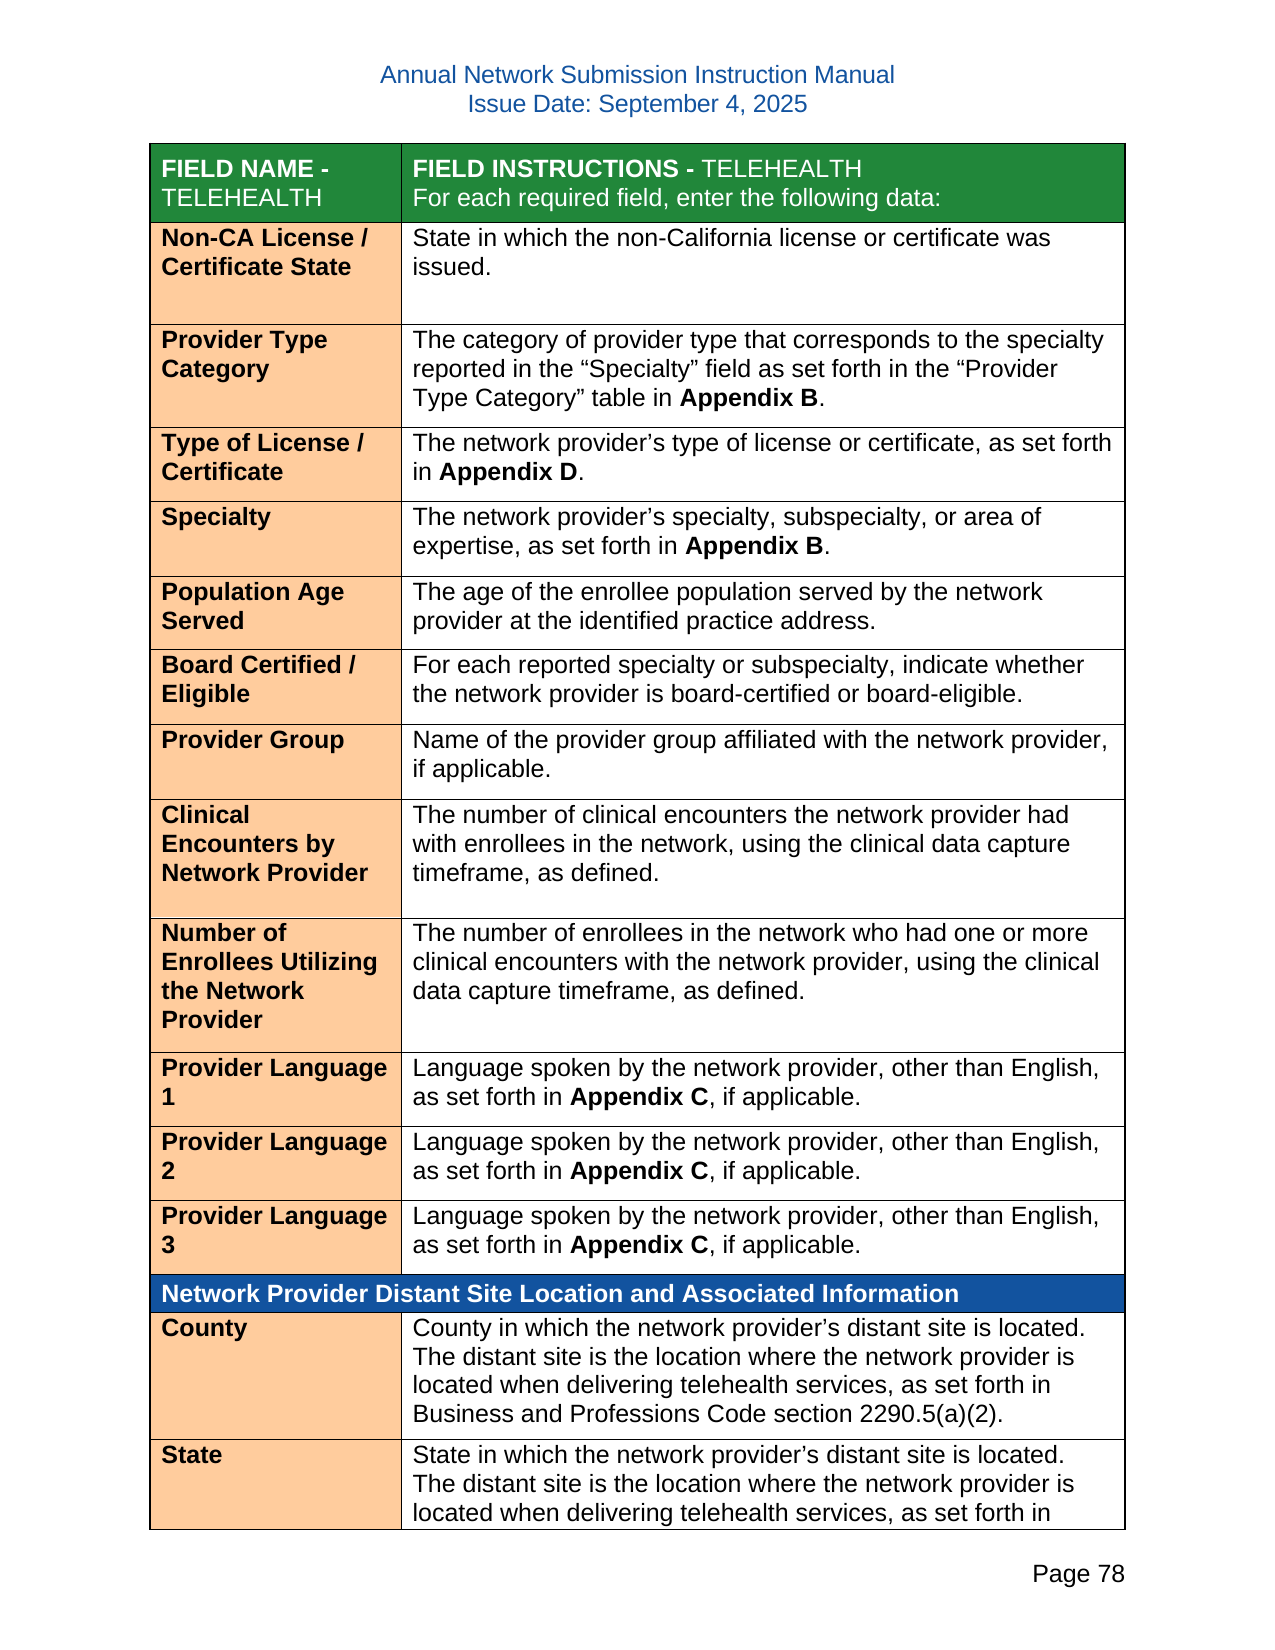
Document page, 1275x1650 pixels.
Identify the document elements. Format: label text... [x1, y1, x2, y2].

table_cell Provider Language 3 [151, 1201, 401, 1274]
table_cell The age of the enrollee population served by the network provider at the identified practice address. [402, 577, 1124, 649]
table_cell Language spoken by the network provider, other than English, as set forth in Appendix C, if applicable. [402, 1201, 1124, 1274]
table_cell Language spoken by the network provider, other than English, as set forth in Appendix C, if applicable. [402, 1053, 1124, 1126]
table_cell State in which the non-California license or certificate was issued. [402, 223, 1124, 324]
table_cell Provider Type Category [151, 325, 401, 427]
table_header FIELD NAME - TELEHEALTH [151, 144, 401, 222]
table_cell For each reported specialty or subspecialty, indicate whether the network provider is board-certified or board-eligible. [402, 650, 1124, 724]
table_cell The network provider’s type of license or certificate, as set forth in Appendix D. [402, 428, 1124, 501]
table_cell Network Provider Distant Site Location and Associated Information [151, 1275, 1124, 1312]
table_cell County in which the network provider’s distant site is located. The distant site is the location where the network provider is located when delivering telehealth services, as set forth in Business and Professions Code section 2290.5(a)(2). [402, 1313, 1124, 1439]
table_cell Provider Group [151, 725, 401, 799]
table_cell Type of License / Certificate [151, 428, 401, 501]
table_cell The number of enrollees in the network who had one or more clinical encounters with the network provider, using the clinical data capture timeframe, as defined. [402, 919, 1124, 1052]
table_cell Clinical Encounters by Network Provider [151, 800, 401, 917]
table_cell Board Certified / Eligible [151, 650, 401, 724]
table_cell The number of clinical encounters the network provider had with enrollees in the network, using the clinical data capture timeframe, as defined. [402, 800, 1124, 917]
table_cell County [151, 1313, 401, 1439]
table_cell Language spoken by the network provider, other than English, as set forth in Appendix C, if applicable. [402, 1127, 1124, 1200]
table_cell Non-CA License / Certificate State [151, 223, 401, 324]
table_cell Provider Language 1 [151, 1053, 401, 1126]
table_cell State [151, 1440, 401, 1529]
table_cell Population Age Served [151, 577, 401, 649]
table_cell The network provider’s specialty, subspecialty, or area of expertise, as set forth in Appendix B. [402, 502, 1124, 576]
table_cell The category of provider type that corresponds to the specialty reported in the “Specialty” field as set forth in the “Provider Type Category” table in Appendix B. [402, 325, 1124, 427]
table_cell Number of Enrollees Utilizing the Network Provider [151, 919, 401, 1052]
table_cell Name of the provider group affiliated with the network provider, if applicable. [402, 725, 1124, 799]
table_cell Specialty [151, 502, 401, 576]
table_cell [402, 1440, 1124, 1529]
table_cell Provider Language 2 [151, 1127, 401, 1200]
table_header FIELD INSTRUCTIONS - TELEHEALTH For each required field, enter the following data: [402, 144, 1124, 222]
